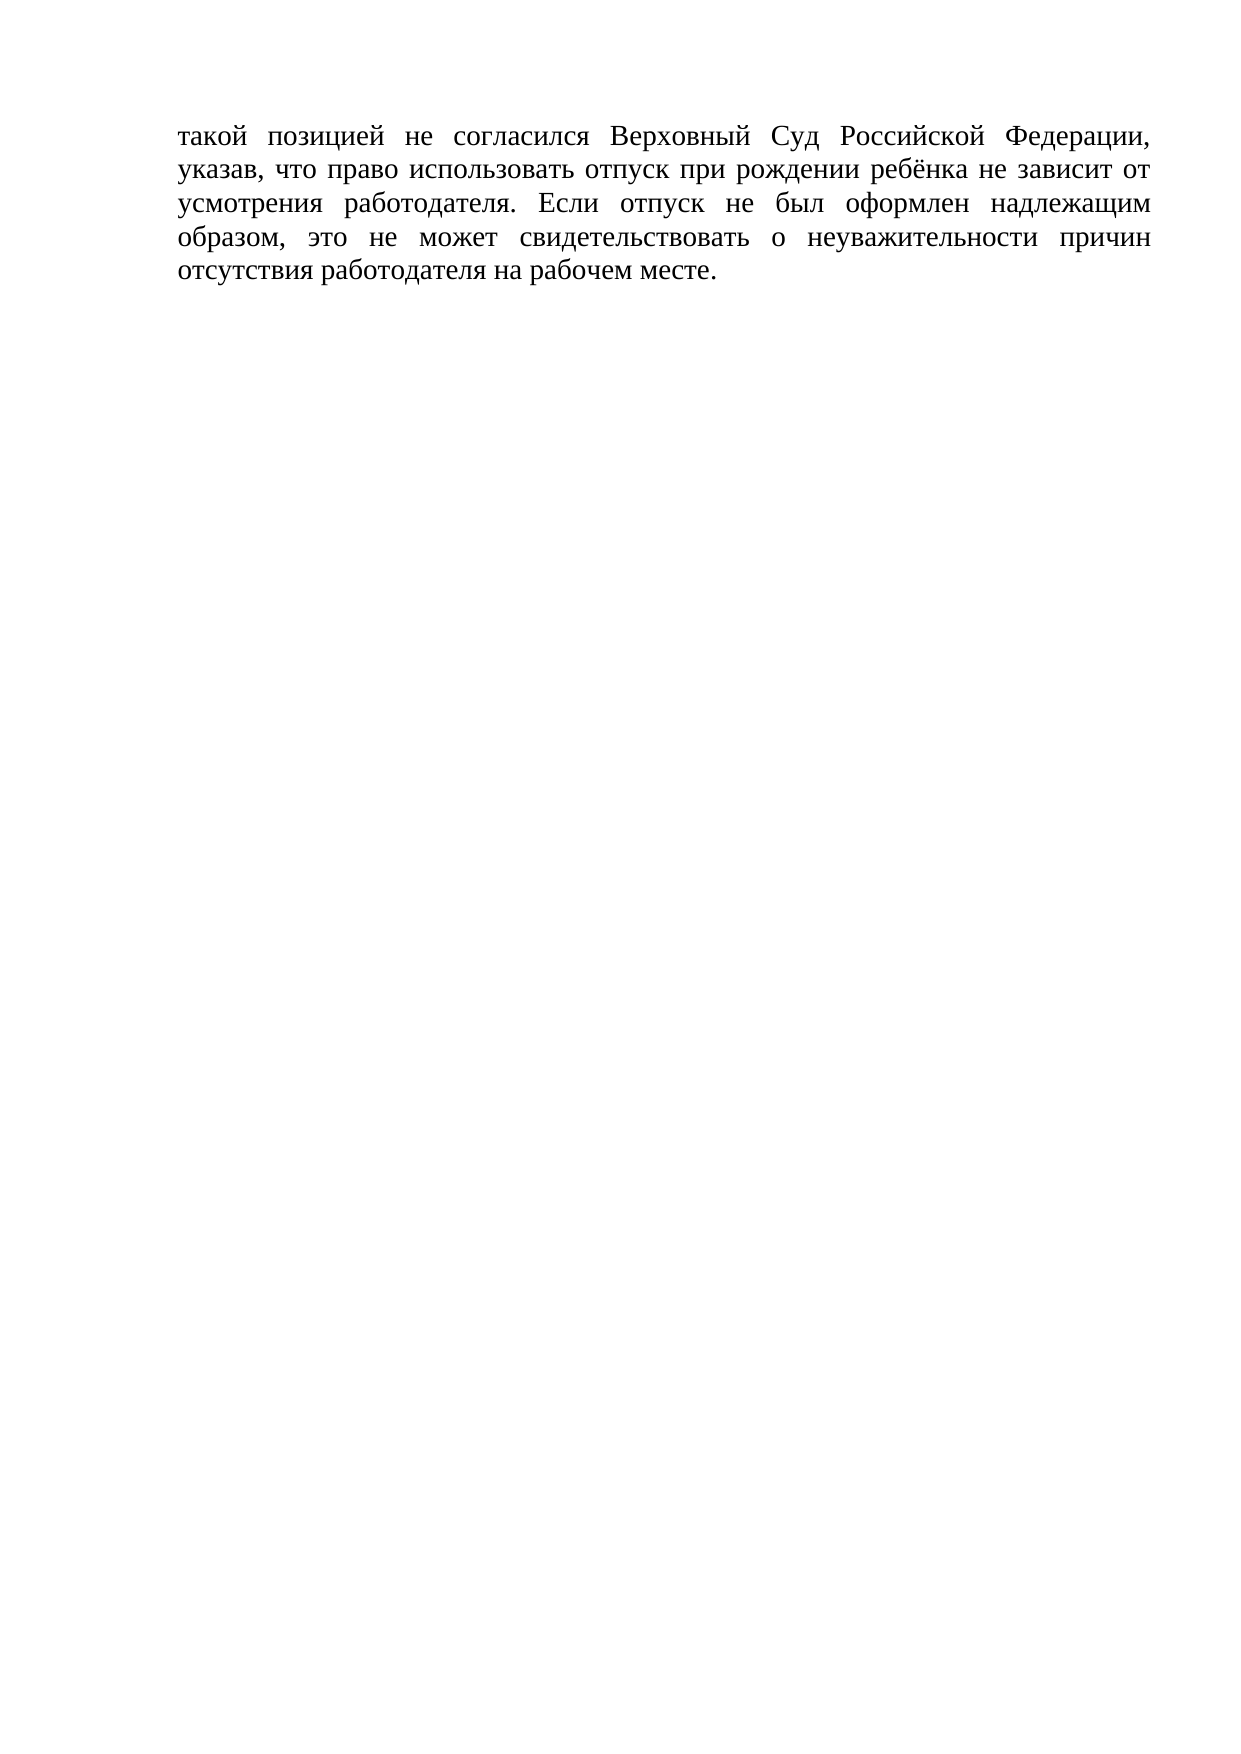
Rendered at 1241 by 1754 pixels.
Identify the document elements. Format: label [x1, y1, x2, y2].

text [177, 118, 1152, 286]
